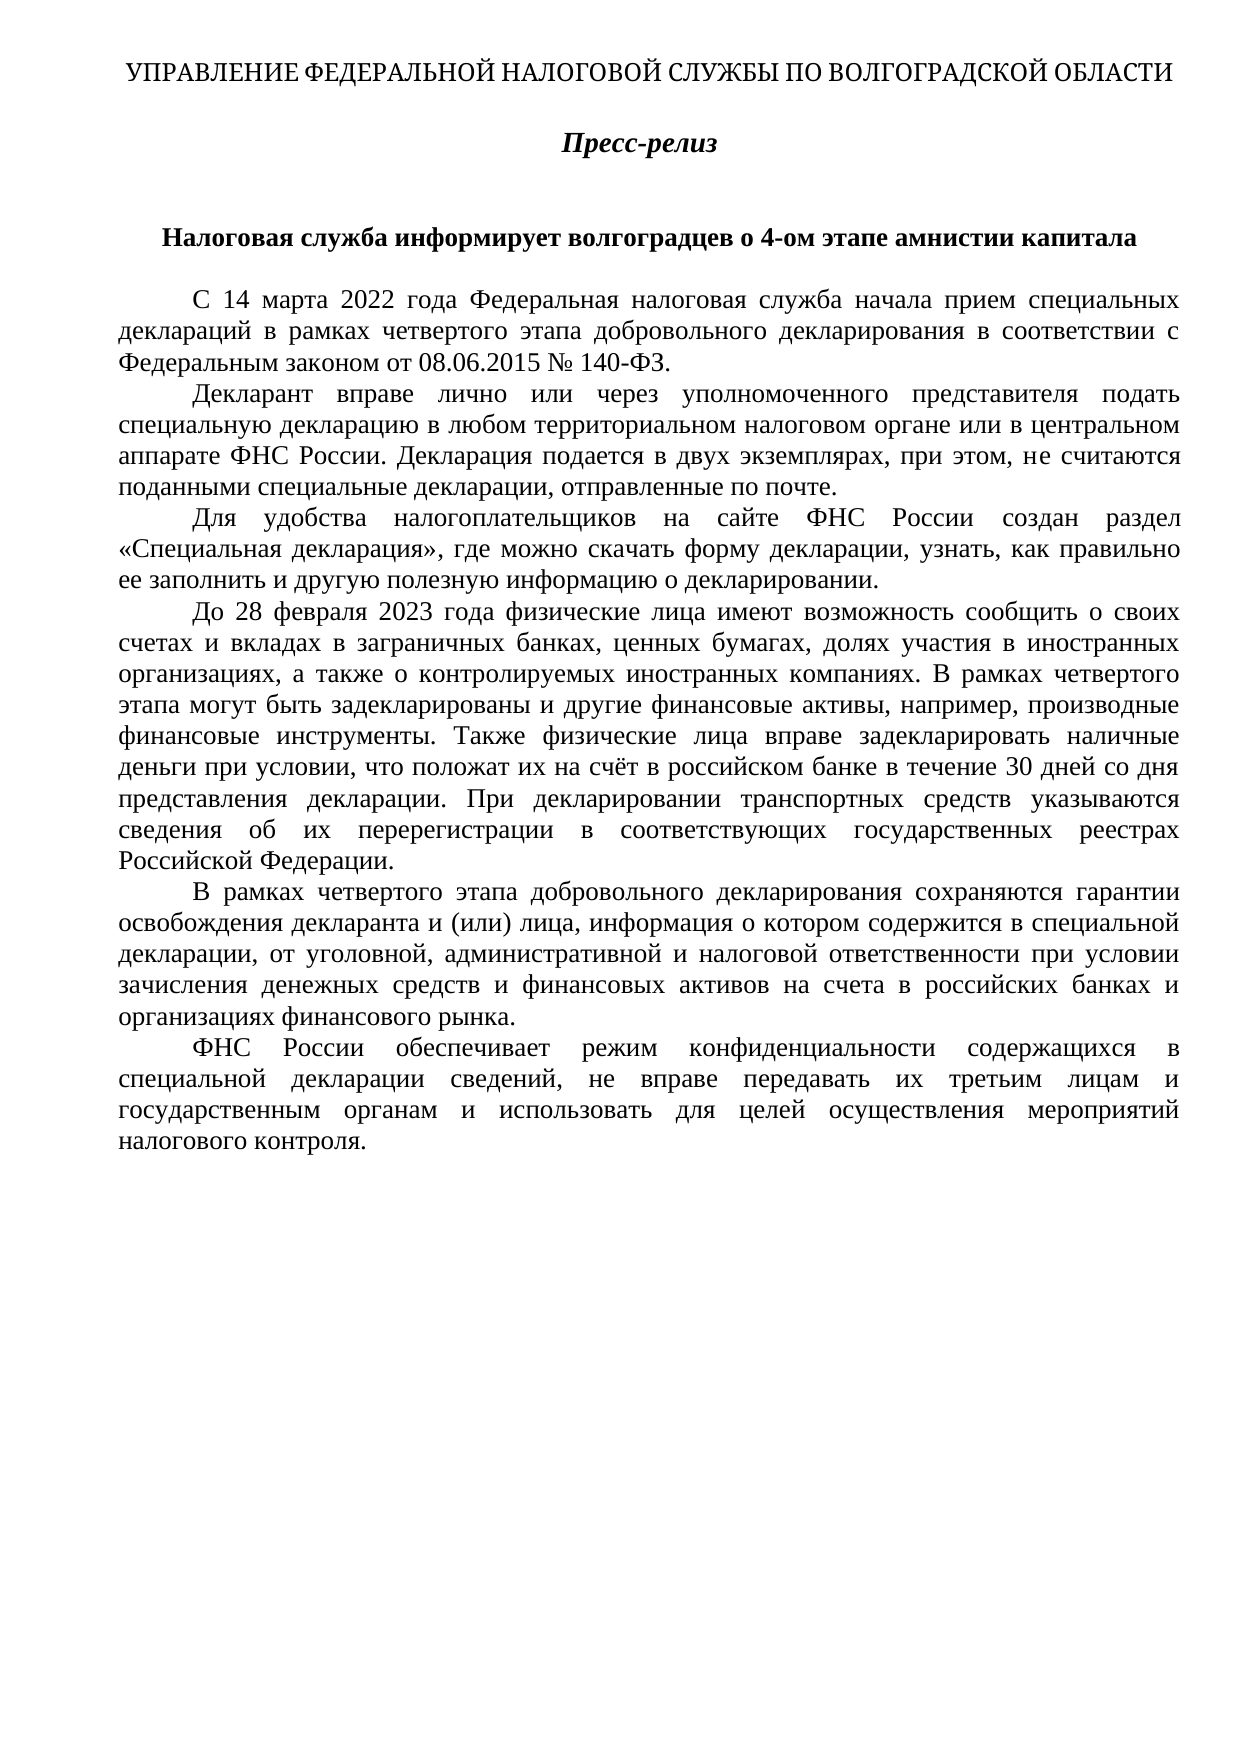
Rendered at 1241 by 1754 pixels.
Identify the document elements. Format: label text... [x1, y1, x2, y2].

text В рамках четвертого этапа добровольного декларирования сохраняются гарантии освобождения декларанта и (или) лица, информация о котором содержится в специальной декларации, от уголовной, административной и налоговой ответственности при условии зачисления денежных средств и финансовых активов на счета в российских банках и организациях финансового рынка. [118, 875, 1181, 1031]
text Декларант вправе лично или через уполномоченного представителя подать специальную декларацию в любом территориальном налоговом органе или в центральном аппарате ФНС России. Декларация подается в двух экземплярах, при этом, не считаются поданными специальные декларации, отправленные по почте. [118, 377, 1181, 501]
text ФНС России обеспечивает режим конфиденциальности содержащихся в специальной декларации сведений, не вправе передавать их третьим лицам и государственным органам и использовать для целей осуществления мероприятий налогового контроля. [118, 1031, 1181, 1155]
text До 28 февраля 2023 года физические лица имеют возможность сообщить о своих счетах и вкладах в заграничных банках, ценных бумагах, долях участия в иностранных организациях, а также о контролируемых иностранных компаниях. В рамках четвертого этапа могут быть задекларированы и другие финансовые активы, например, производные финансовые инструменты. Также физические лица вправе задекларировать наличные деньги при условии, что положат их на счёт в российском банке в течение 30 дней со дня представления декларации. При декларировании транспортных средств указываются сведения об их перерегистрации в соответствующих государственных реестрах Российской Федерации. [118, 595, 1181, 875]
text Пресс-релиз [59, 125, 1181, 159]
text УПРАВЛЕНИЕ ФЕДЕРАЛЬНОЙ НАЛОГОВОЙ СЛУЖБЫ ПО ВОЛГОГРАДСКОЙ ОБЛАСТИ [118, 59, 1181, 88]
text С 14 марта 2022 года Федеральная налоговая служба начала прием специальных деклараций в рамках четвертого этапа добровольного декларирования в соответствии с Федеральным законом от 08.06.2015 № 140-ФЗ. [118, 283, 1181, 377]
text Налоговая служба информирует волгоградцев о 4-ом этапе амнистии капитала [118, 221, 1181, 252]
text Для удобства налогоплательщиков на сайте ФНС России создан раздел «Специальная декларация», где можно скачать форму декларации, узнать, как правильно ее заполнить и другую полезную информацию о декларировании. [118, 501, 1181, 595]
